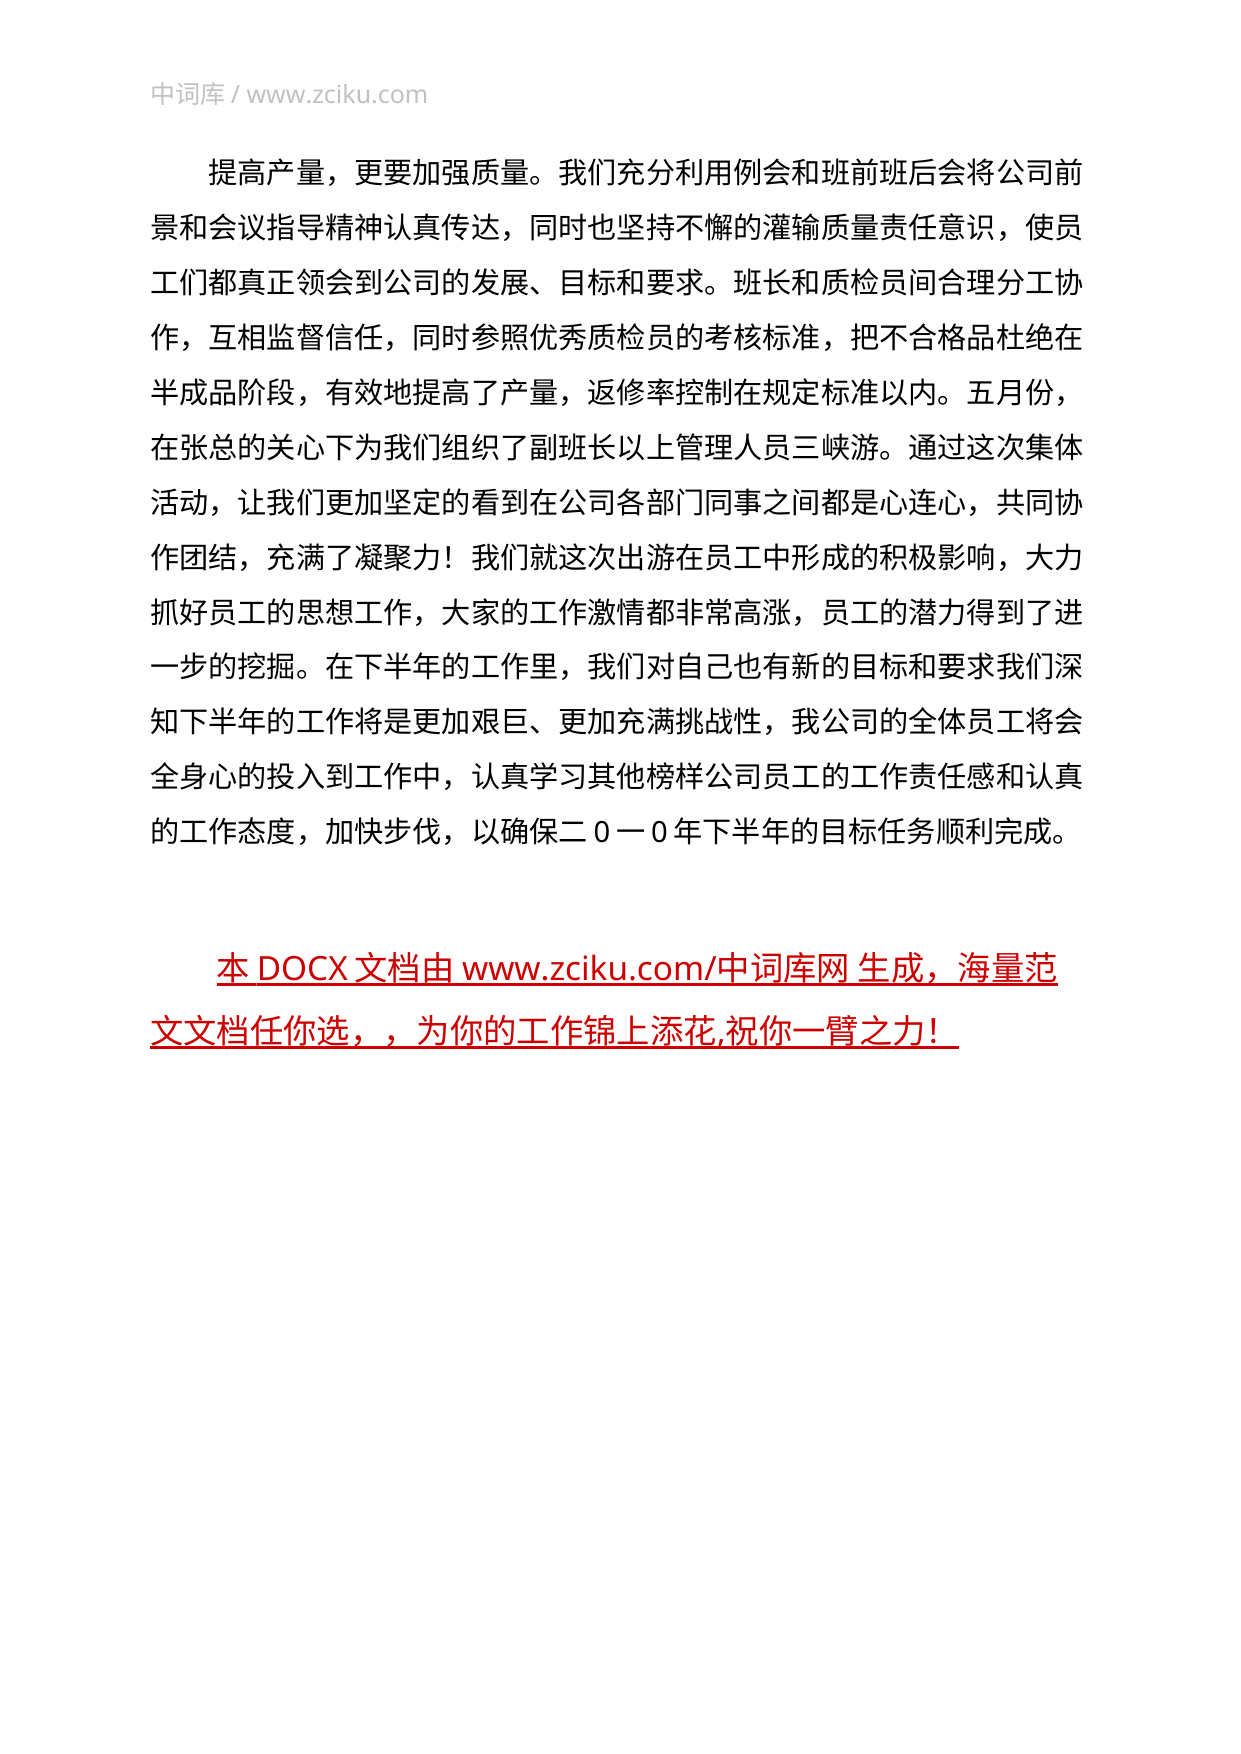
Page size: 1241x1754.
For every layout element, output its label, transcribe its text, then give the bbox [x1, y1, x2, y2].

text 提高产量，更要加强质量。我们充分利用例会和班前班后会将公司前景和会议指导精神认真传达，同时也坚持不懈的灌输质量责任意识，使员工们都真正领会到公司的发展、目标和要求。班长和质检员间合理分工协作，互相监督信任，同时参照优秀质检员的考核标准，把不合格品杜绝在半成品阶段，有效地提高了产量，返修率控制在规定标准以内。五月份，在张总的关心下为我们组织了副班长以上管理人员三峡游。通过这次集体活动，让我们更加坚定的看到在公司各部门同事之间都是心连心，共同协作团结，充满了凝聚力！我们就这次出游在员工中形成的积极影响，大力抓好员工的思想工作，大家的工作激情都非常高涨，员工的潜力得到了进一步的挖掘。在下半年的工作里，我们对自己也有新的目标和要求我们深知下半年的工作将是更加艰巨、更加充满挑战性，我公司的全体员工将会全身心的投入到工作中，认真学习其他榜样公司员工的工作责任感和认真的工作态度，加快步伐，以确保二0一0年下半年的目标任务顺利完成。 [150, 150, 1090, 851]
text 本DOCX文档由 www.zciku.com/中词库网 生成，海量范文文档任你选，，为你的工作锦上添花,祝你一臂之力！ [150, 942, 1090, 1053]
